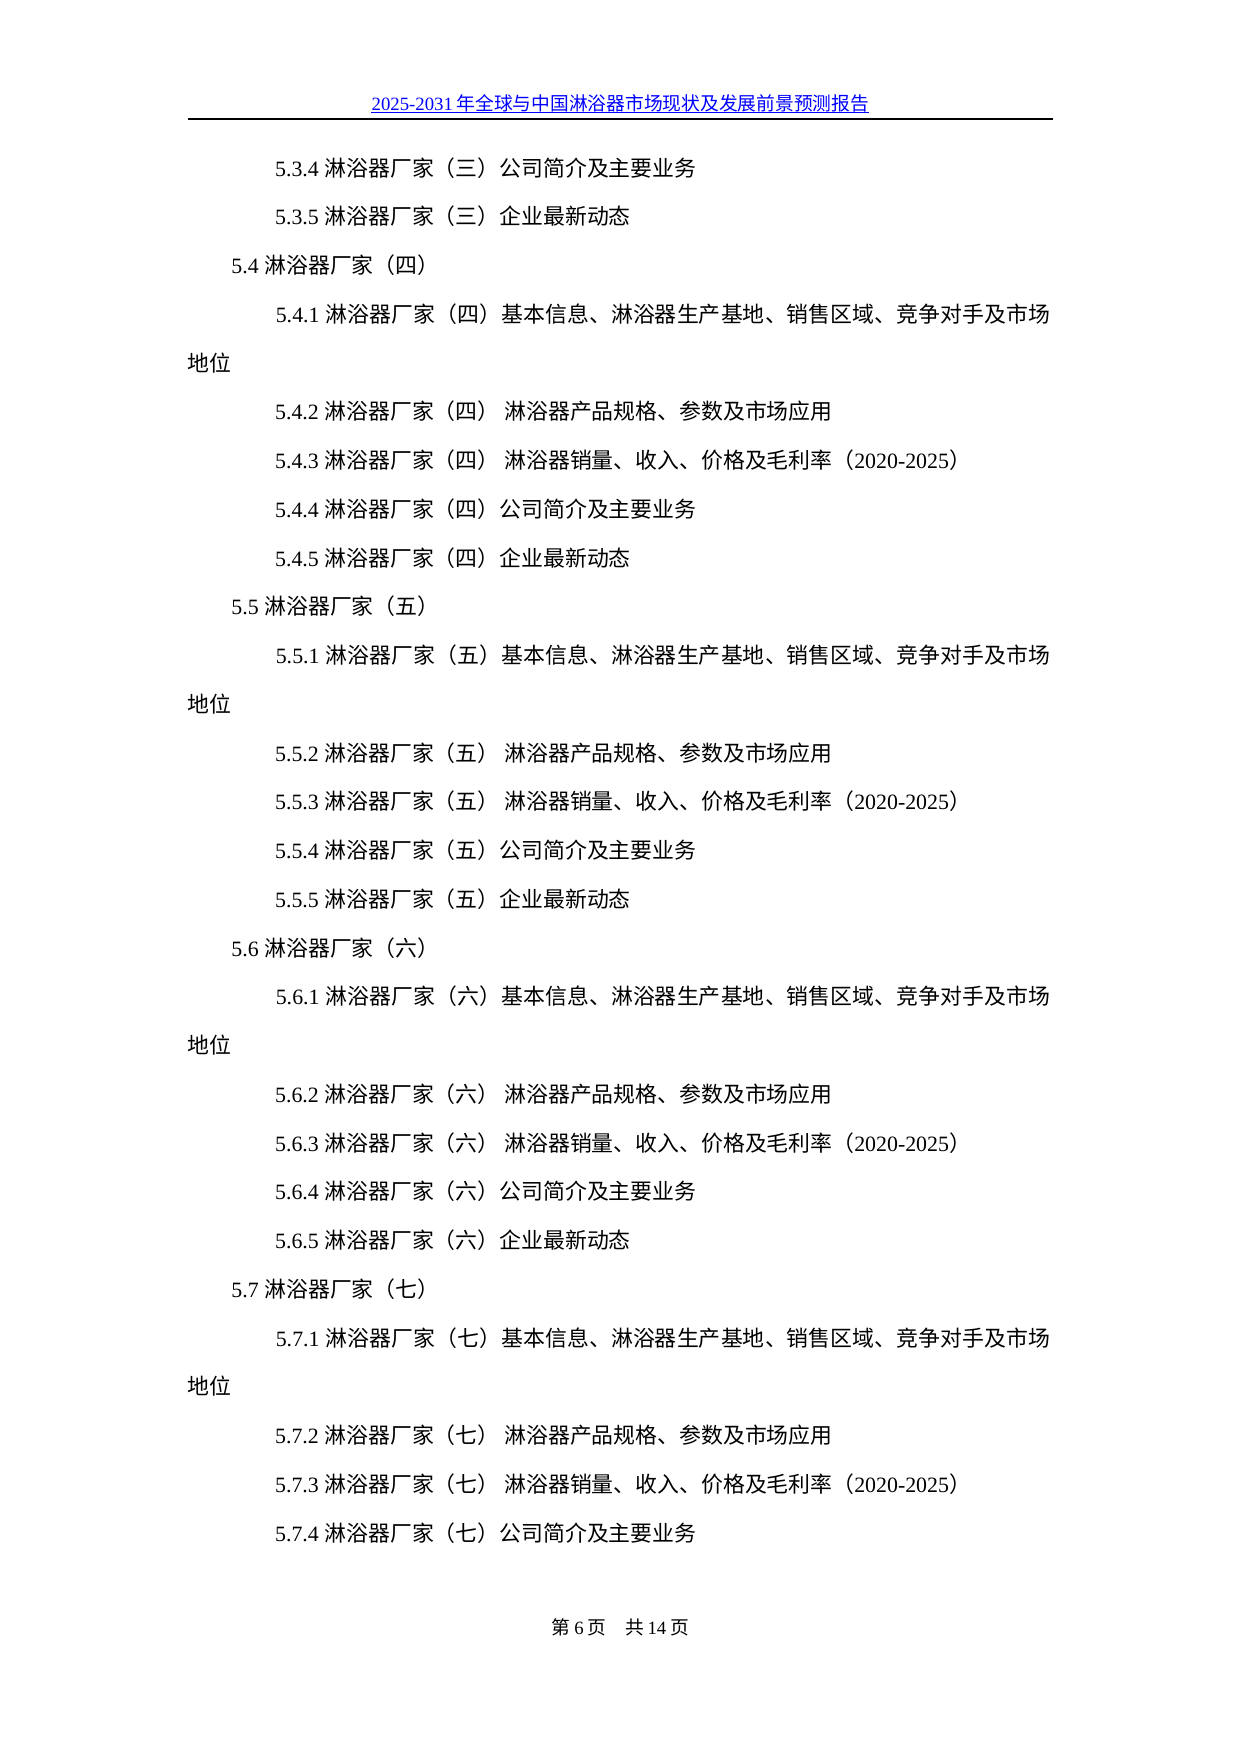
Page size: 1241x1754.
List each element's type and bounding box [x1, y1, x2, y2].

text [187, 150, 1053, 1548]
